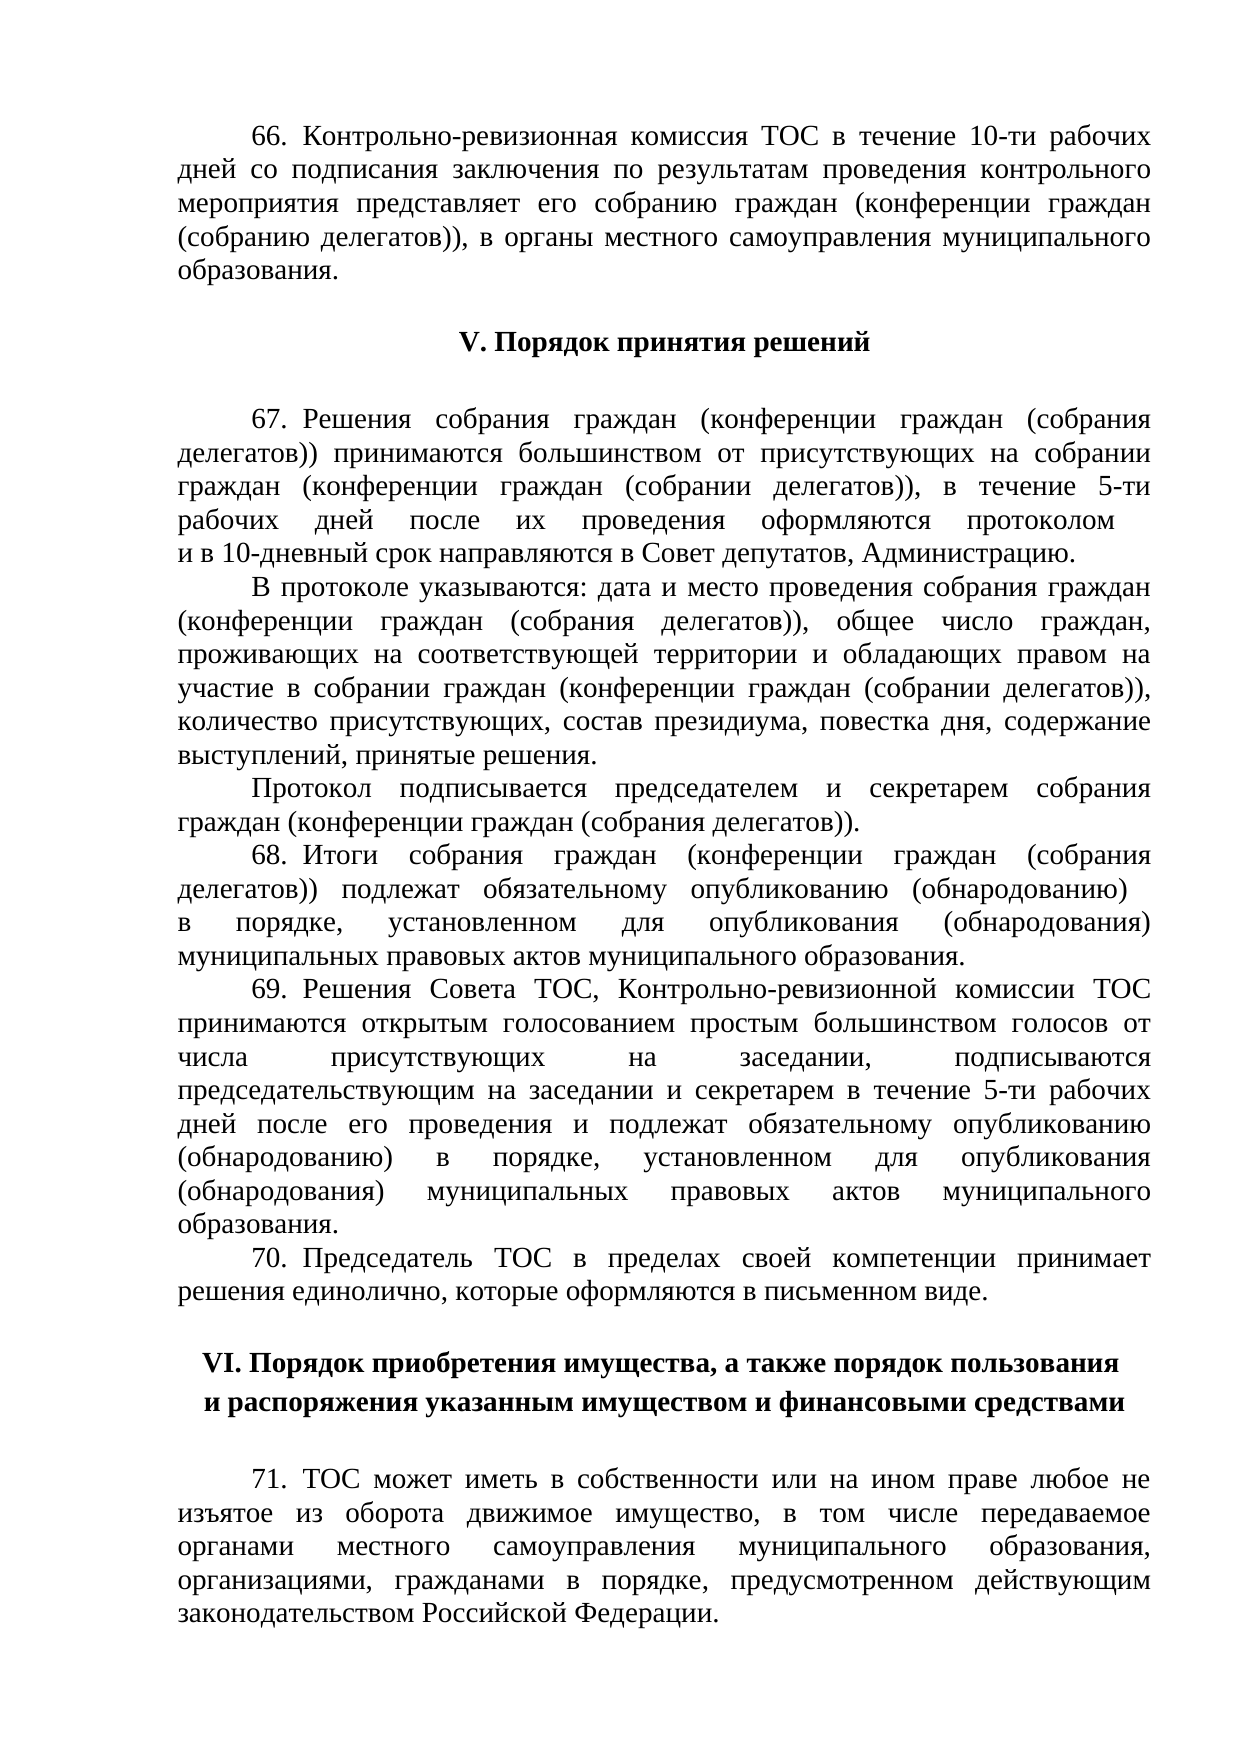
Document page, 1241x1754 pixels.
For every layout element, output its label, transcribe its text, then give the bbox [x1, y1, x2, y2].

text В протоколе указываются: дата и место проведения собрания граждан (конференции граждан (собрания делегатов)), общее число граждан, проживающих на соответствующей территории и обладающих правом на участие в собрании граждан (конференции граждан (собрании делегатов)), количество присутствующих, состав президиума, повестка дня, содержание выступлений, принятые решения. [177, 569, 1152, 770]
list Итоги собрания граждан (конференции граждан (собрания делегатов)) подлежат обязательному опубликованию (обнародованию) в порядке, установленном для опубликования (обнародования) муниципальных правовых актов муниципального образования. [177, 837, 1152, 972]
list Председатель ТОС в пределах своей компетенции принимает решения единолично, которые оформляются в письменном виде. [177, 1240, 1152, 1307]
list ТОС может иметь в собственности или на ином праве любое не изъятое из оборота движимое имущество, в том числе передаваемое органами местного самоуправления муниципального образования, организациями, гражданами в порядке, предусмотренном действующим законодательством Российской Федерации. [177, 1461, 1152, 1629]
list Контрольно-ревизионная комиссия ТОС в течение 10-ти рабочих дней со подписания заключения по результатам проведения контрольного мероприятия представляет его собранию граждан (конференции граждан (собранию делегатов)), в органы местного самоуправления муниципального образования. [177, 118, 1152, 286]
text V. Порядок принятия решений [177, 324, 1152, 358]
text Протокол подписывается председателем и секретарем собрания граждан (конференции граждан (собрания делегатов)). [177, 770, 1152, 837]
text VI. Порядок приобретения имущества, а также порядок пользования и распоряжения указанным имуществом и финансовыми средствами [177, 1346, 1152, 1418]
list Решения собрания граждан (конференции граждан (собрания делегатов)) принимаются большинством от присутствующих на собрании граждан (конференции граждан (собрании делегатов)), в течение 5-ти рабочих дней после их проведения оформляются протоколом и в 10-дневный срок направляются в Совет депутатов, Администрацию. [177, 401, 1152, 569]
list Решения Совета ТОС, Контрольно-ревизионной комиссии ТОС принимаются открытым голосованием простым большинством голосов от числа присутствующих на заседании, подписываются председательствующим на заседании и секретарем в течение 5-ти рабочих дней после его проведения и подлежат обязательному опубликованию (обнародованию) в порядке, установленном для опубликования (обнародования) муниципальных правовых актов муниципального образования. [177, 972, 1152, 1240]
